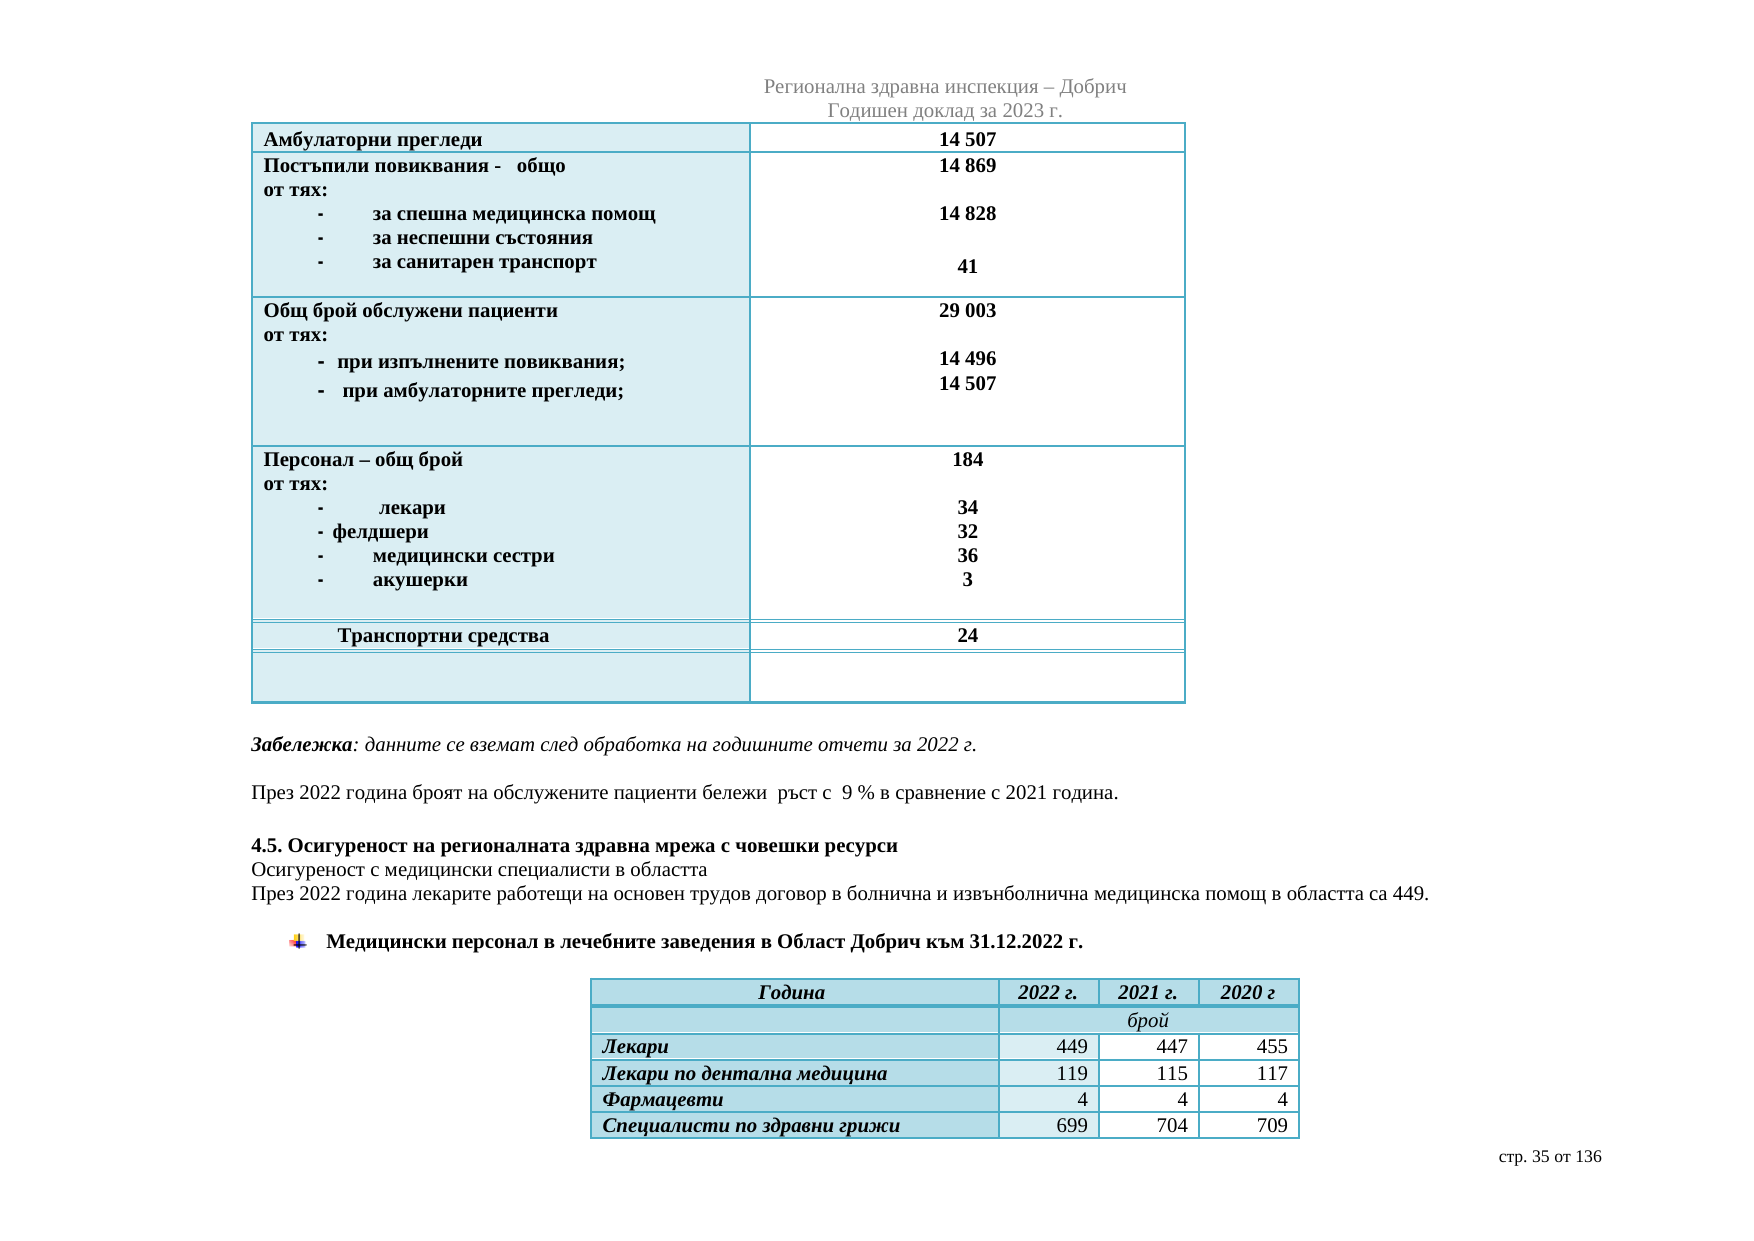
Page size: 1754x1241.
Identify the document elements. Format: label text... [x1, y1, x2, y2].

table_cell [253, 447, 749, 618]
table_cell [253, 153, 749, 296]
text Забележка: данните се вземат след обработка на годишните отчети за 2022 г. [251, 732, 1639, 756]
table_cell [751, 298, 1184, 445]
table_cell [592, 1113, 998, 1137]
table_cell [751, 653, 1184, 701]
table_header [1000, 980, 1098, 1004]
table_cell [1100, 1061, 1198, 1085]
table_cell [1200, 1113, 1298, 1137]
text Осигуреност с медицински специалисти в областта [251, 857, 1639, 881]
text През 2022 година броят на обслужените пациенти бележи ръст с 9 % в сравнение с 2021 година. [251, 780, 1639, 804]
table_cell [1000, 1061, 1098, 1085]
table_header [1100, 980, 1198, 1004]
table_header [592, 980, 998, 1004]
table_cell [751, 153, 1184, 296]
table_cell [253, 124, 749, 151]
picture [289, 932, 307, 949]
text През 2022 година лекарите работещи на основен трудов договор в болнична и извънболнична медицинска помощ в областта са 449. [251, 881, 1639, 905]
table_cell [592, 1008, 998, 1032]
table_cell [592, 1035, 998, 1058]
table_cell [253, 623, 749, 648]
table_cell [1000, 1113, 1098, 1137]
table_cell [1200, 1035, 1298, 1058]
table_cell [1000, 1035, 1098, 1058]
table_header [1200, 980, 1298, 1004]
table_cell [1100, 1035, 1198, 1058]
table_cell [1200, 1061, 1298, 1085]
list Медицински персонал в лечебните заведения в Област Добрич към 31.12.2022 г. [288, 929, 1639, 953]
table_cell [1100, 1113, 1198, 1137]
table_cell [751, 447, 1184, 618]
text 4.5. Осигуреност на регионалната здравна мрежа с човешки ресурси [251, 833, 1639, 857]
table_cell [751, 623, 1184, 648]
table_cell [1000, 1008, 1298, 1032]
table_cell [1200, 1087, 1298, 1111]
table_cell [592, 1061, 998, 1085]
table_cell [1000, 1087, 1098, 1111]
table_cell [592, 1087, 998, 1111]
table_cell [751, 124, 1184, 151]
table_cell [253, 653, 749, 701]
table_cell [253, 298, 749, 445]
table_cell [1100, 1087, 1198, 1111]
